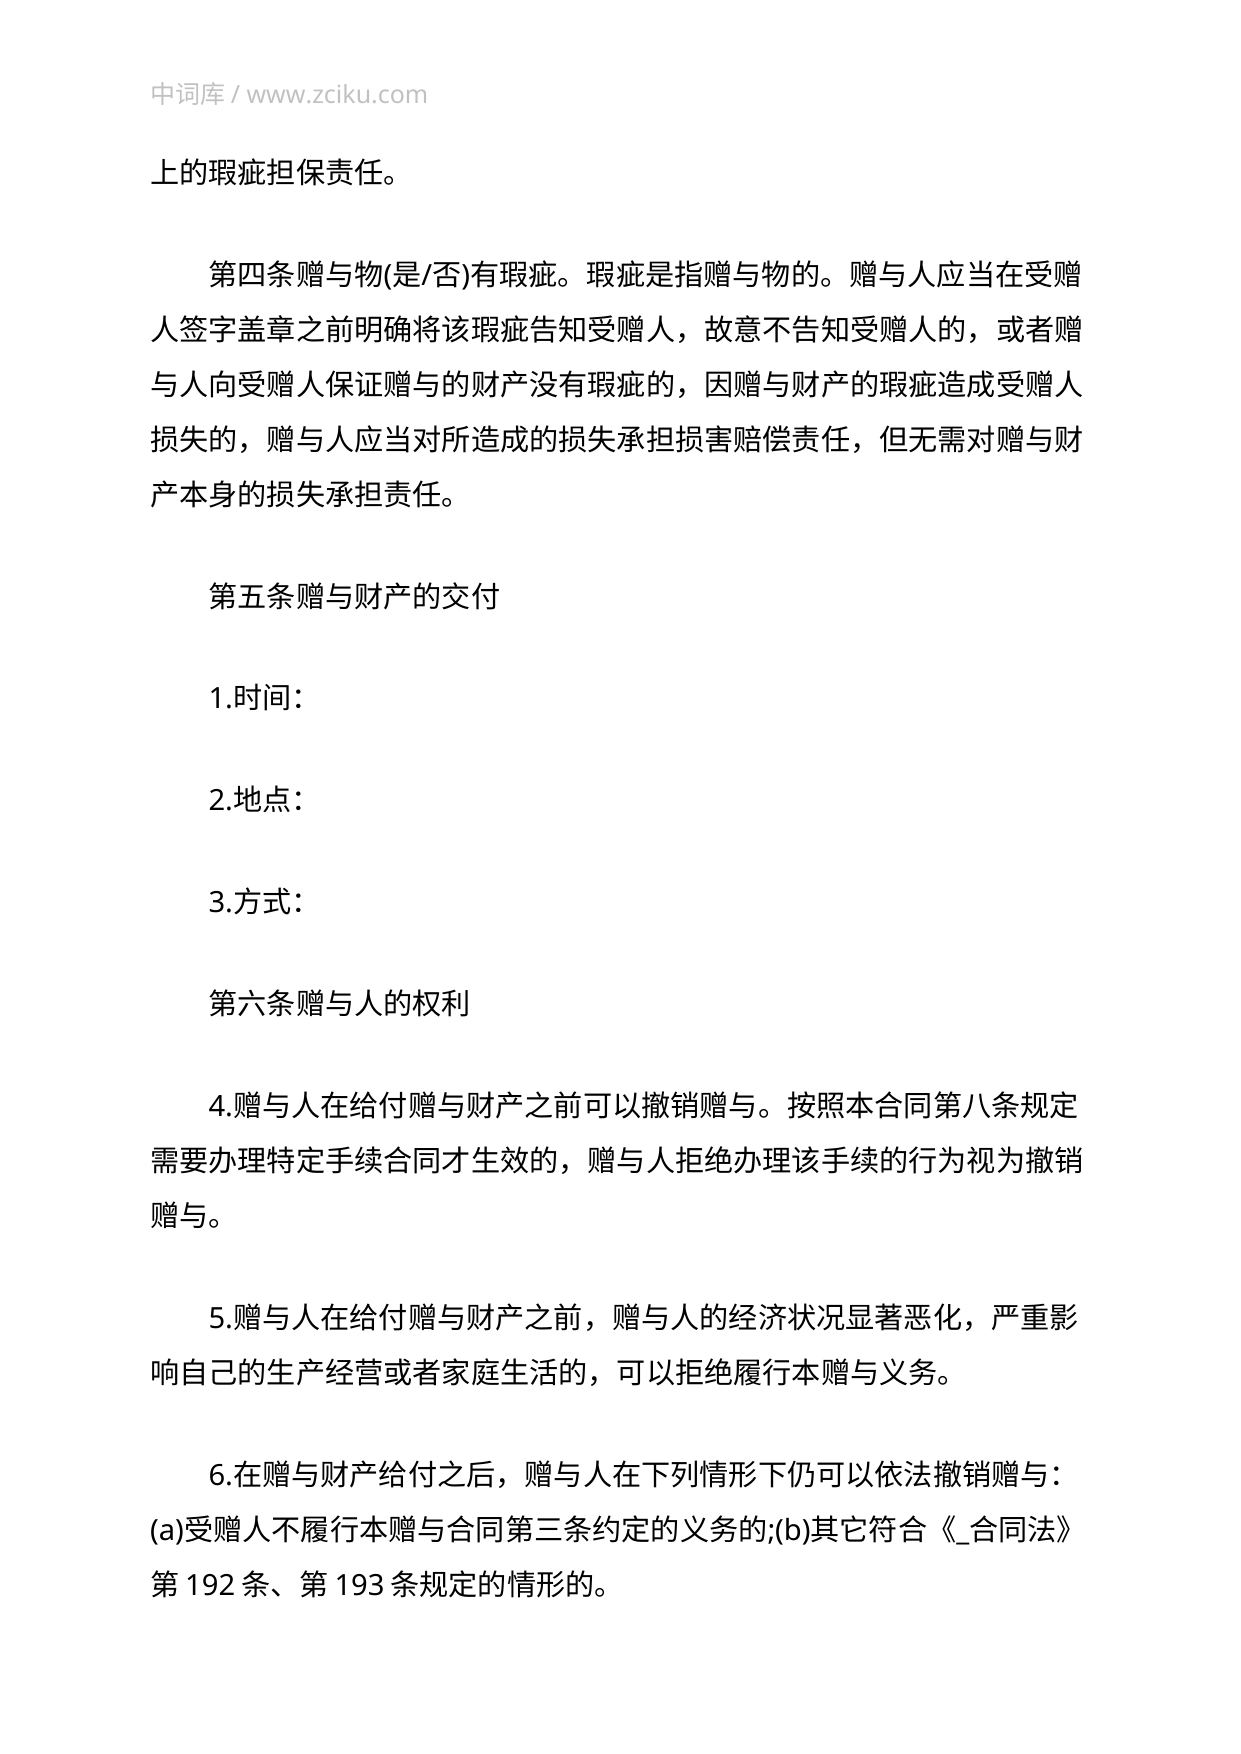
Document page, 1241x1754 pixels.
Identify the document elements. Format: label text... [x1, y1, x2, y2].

text 2.地点： [150, 777, 1090, 819]
text 5.赠与人在给付赠与财产之前，赠与人的经济状况显著恶化，严重影响自己的生产经营或者家庭生活的，可以拒绝履行本赠与义务。 [150, 1294, 1090, 1392]
text 第六条赠与人的权利 [150, 981, 1090, 1023]
text 第四条赠与物(是/否)有瑕疵。瑕疵是指赠与物的。赠与人应当在受赠人签字盖章之前明确将该瑕疵告知受赠人，故意不告知受赠人的，或者赠与人向受赠人保证赠与的财产没有瑕疵的，因赠与财产的瑕疵造成受赠人损失的，赠与人应当对所造成的损失承担损害赔偿责任，但无需对赠与财产本身的损失承担责任。 [150, 252, 1090, 514]
text 3.方式： [150, 879, 1090, 921]
text 1.时间： [150, 675, 1090, 717]
text 6.在赠与财产给付之后，赠与人在下列情形下仍可以依法撤销赠与：(a)受赠人不履行本赠与合同第三条约定的义务的;(b)其它符合《_合同法》第192条、第193条规定的情形的。 [150, 1451, 1090, 1603]
text 第五条赠与财产的交付 [150, 573, 1090, 616]
text 4.赠与人在给付赠与财产之前可以撤销赠与。按照本合同第八条规定需要办理特定手续合同才生效的，赠与人拒绝办理该手续的行为视为撤销赠与。 [150, 1083, 1090, 1235]
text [150, 150, 1090, 192]
